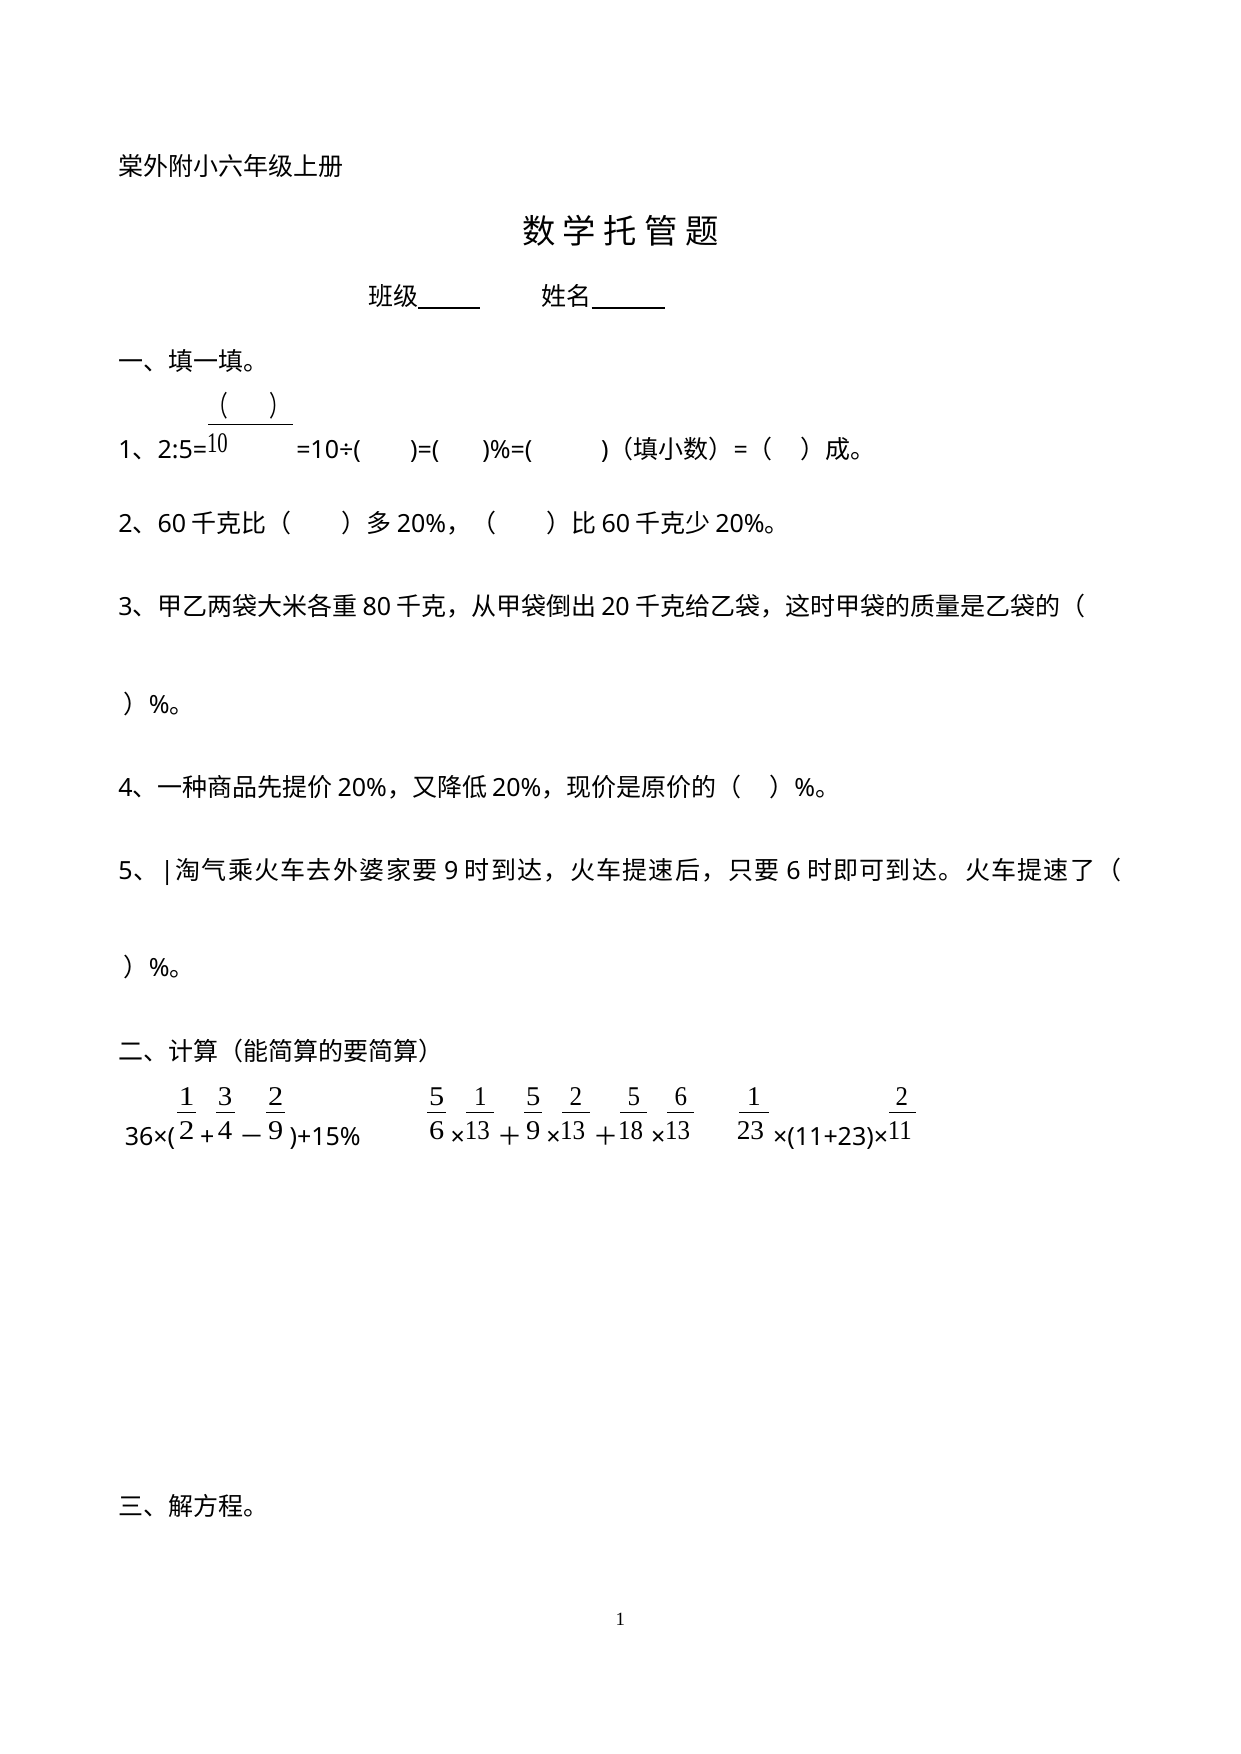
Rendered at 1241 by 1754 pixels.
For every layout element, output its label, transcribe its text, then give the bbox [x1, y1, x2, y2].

text 数 学 托 管 题 [118, 197, 1122, 262]
text 36×(+－)+15% ×＋×＋× ×(11+23)× [118, 1082, 1122, 1179]
text 一、填一填。 [118, 327, 1122, 392]
text 5、|淘气乘火车去外婆家要9时到达，火车提速后，只要6时即可到达。火车提速了（ ）%。 [118, 836, 1122, 998]
text 4、一种商品先提价20%，又降低20%，现价是原价的（ ）%。 [118, 753, 1122, 818]
text 棠外附小六年级上册 [118, 132, 1122, 197]
text 3、甲乙两袋大米各重80千克，从甲袋倒出20千克给乙袋，这时甲袋的质量是乙袋的（ ）%。 [118, 572, 1122, 735]
text 班级 姓名 [118, 262, 1122, 327]
text 2、60千克比（ ）多20%，（ ）比60千克少20%。 [118, 489, 1122, 554]
text 三、解方程。 [118, 1472, 1122, 1537]
text 1、2:5==10÷( )=( )%=( )（填小数）=（ ）成。 [118, 392, 1122, 489]
text 二、计算（能简算的要简算） [118, 1017, 1122, 1082]
